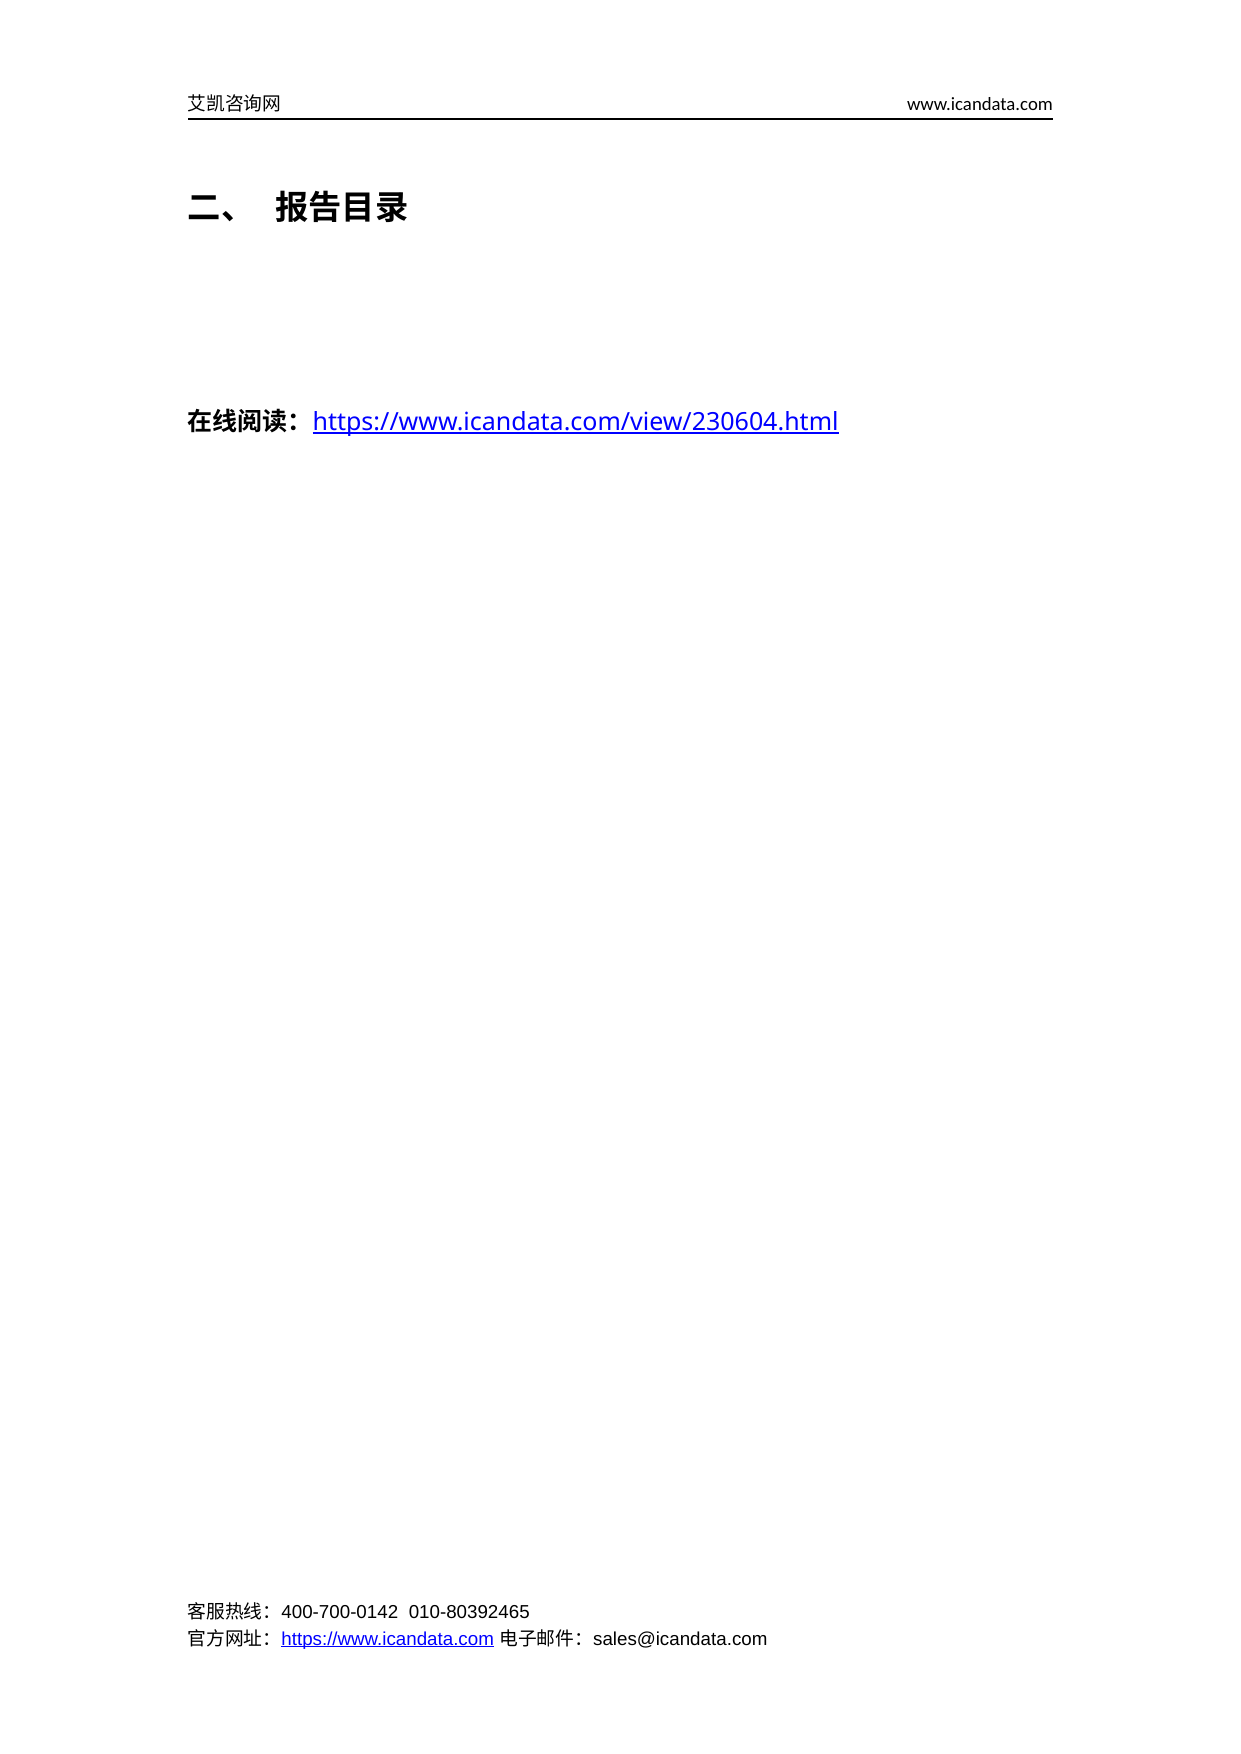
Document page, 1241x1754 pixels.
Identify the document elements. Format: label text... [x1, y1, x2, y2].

text 在线阅读：https://www.icandata.com/view/230604.html [187, 387, 1053, 452]
subtitle 报告目录 [187, 172, 1053, 237]
